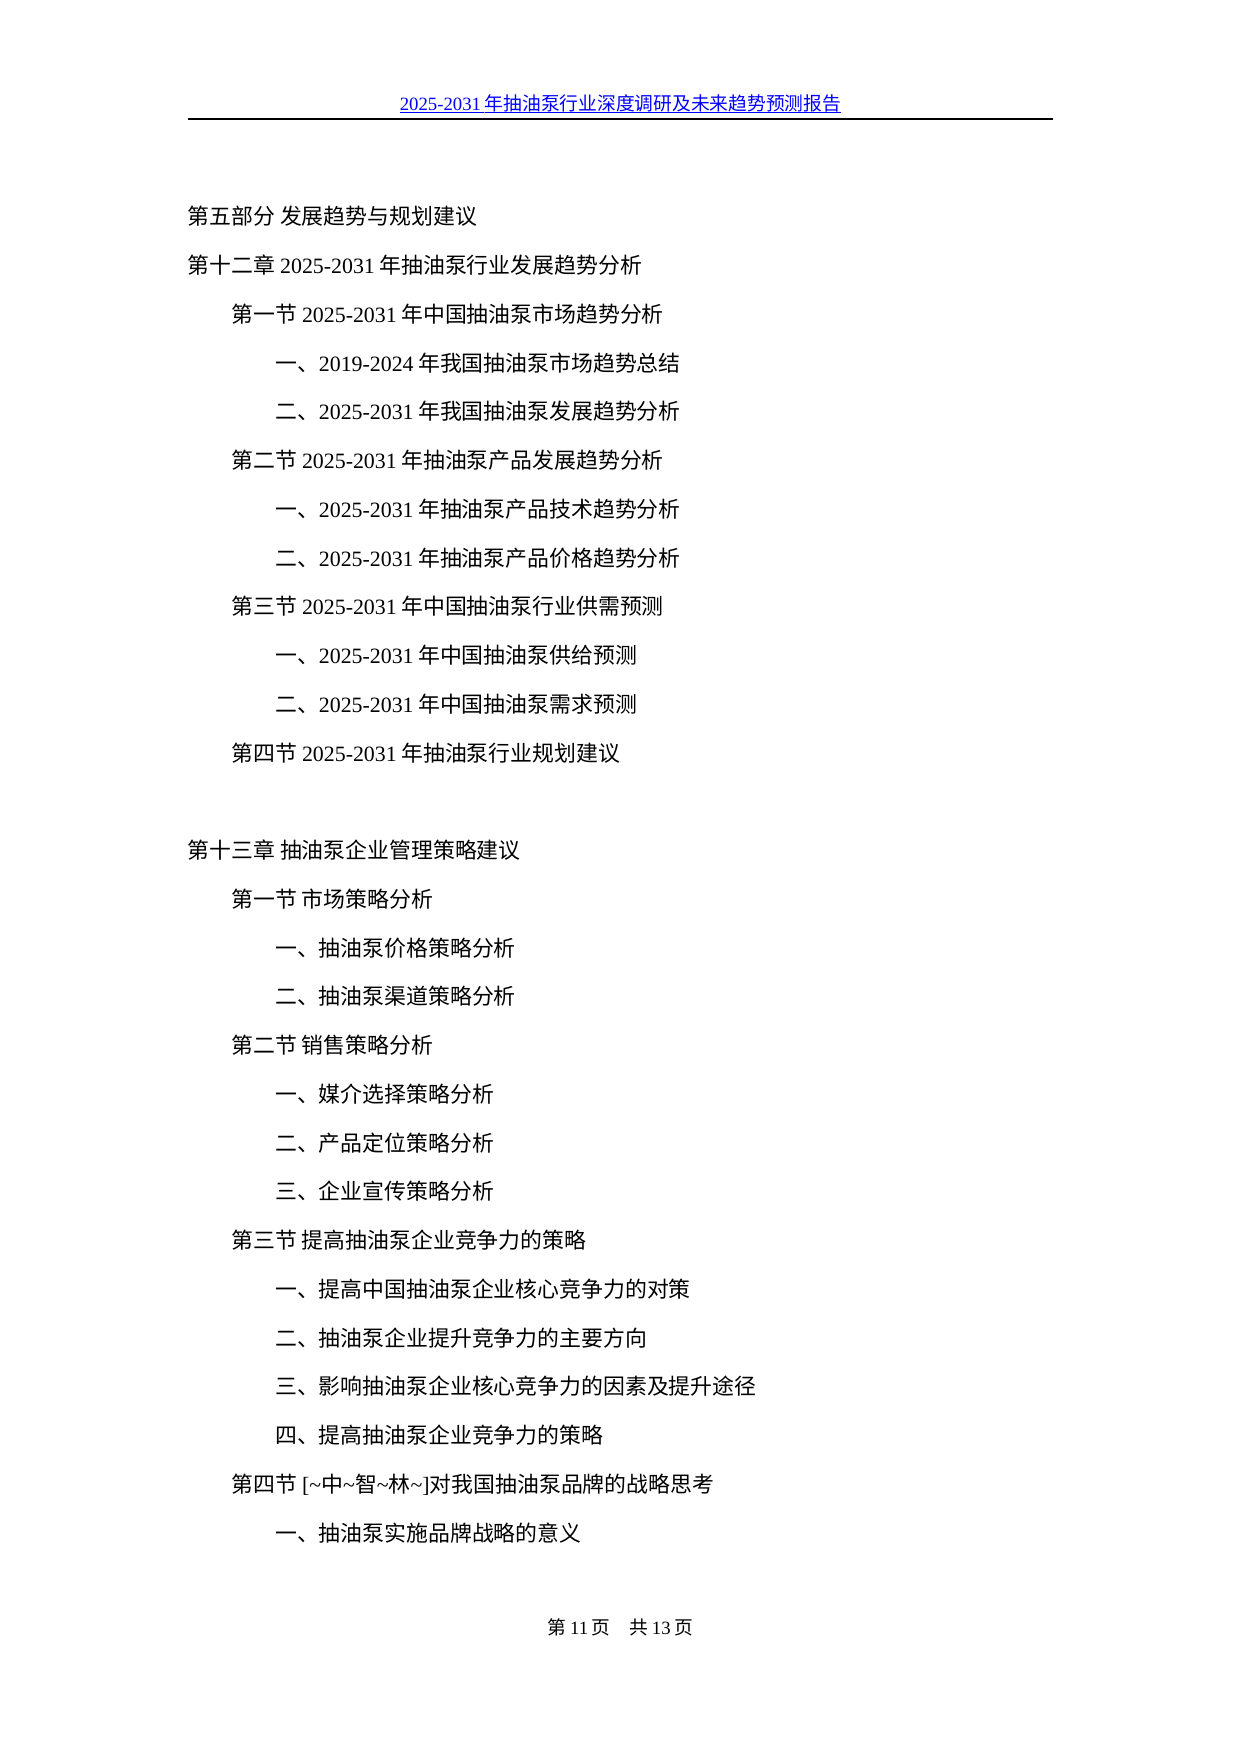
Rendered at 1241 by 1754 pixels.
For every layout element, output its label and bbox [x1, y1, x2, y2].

text [187, 150, 1053, 1548]
